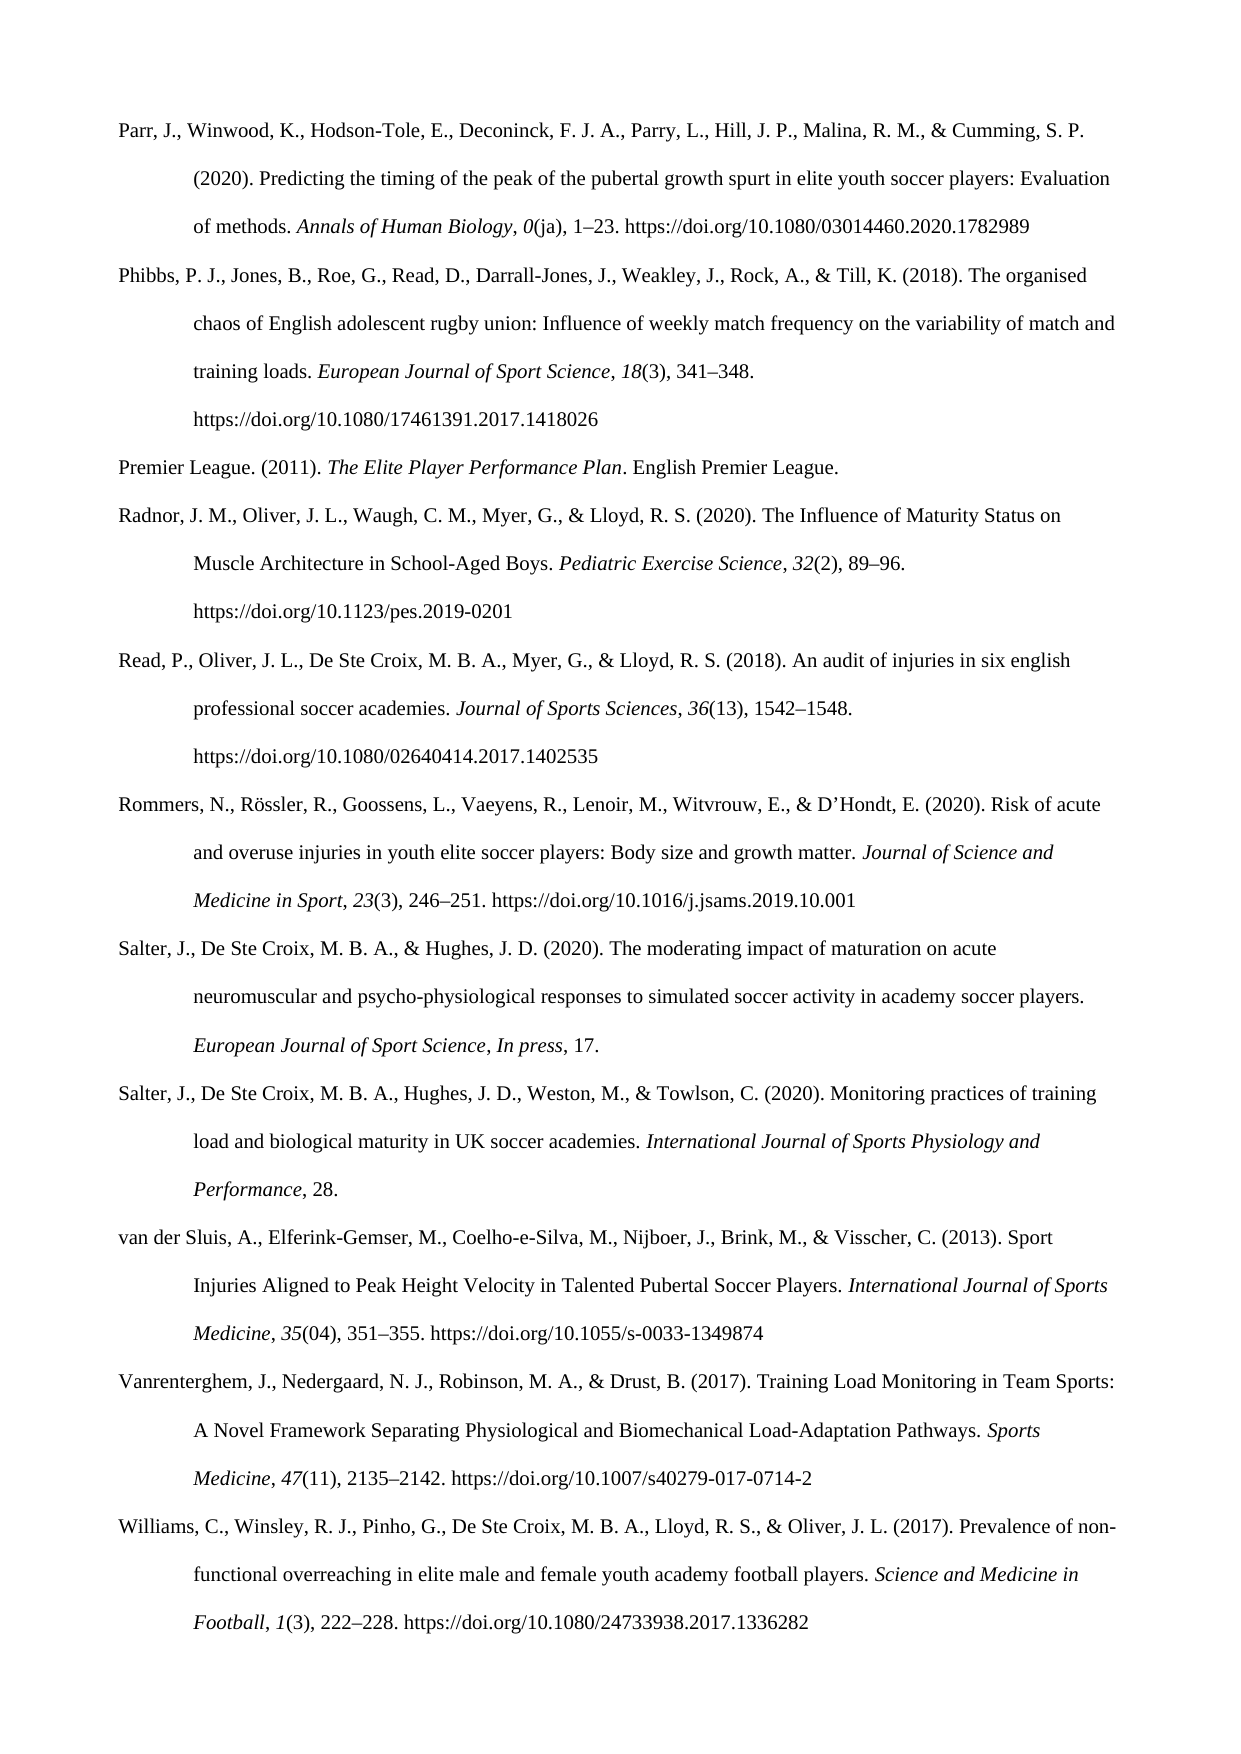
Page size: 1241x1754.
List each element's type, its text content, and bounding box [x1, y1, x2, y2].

text Radnor, J. M., Oliver, J. L., Waugh, C. M., Myer, G., & Lloyd, R. S. (2020). The Influence of Maturity Status on Muscle Architecture in School-Aged Boys. Pediatric Exercise Science, 32(2), 89–96. https://doi.org/10.1123/pes.2019-0201 [118, 503, 1122, 623]
text Premier League. (2011). The Elite Player Performance Plan. English Premier League. [118, 455, 1122, 479]
text van der Sluis, A., Elferink-Gemser, M., Coelho-e-Silva, M., Nijboer, J., Brink, M., & Visscher, C. (2013). Sport Injuries Aligned to Peak Height Velocity in Talented Pubertal Soccer Players. International Journal of Sports Medicine, 35(04), 351–355. https://doi.org/10.1055/s-0033-1349874 [118, 1225, 1122, 1345]
text Read, P., Oliver, J. L., De Ste Croix, M. B. A., Myer, G., & Lloyd, R. S. (2018). An audit of injuries in six english professional soccer academies. Journal of Sports Sciences, 36(13), 1542–1548. https://doi.org/10.1080/02640414.2017.1402535 [118, 647, 1122, 768]
text Parr, J., Winwood, K., Hodson-Tole, E., Deconinck, F. J. A., Parry, L., Hill, J. P., Malina, R. M., & Cumming, S. P. (2020). Predicting the timing of the peak of the pubertal growth spurt in elite youth soccer players: Evaluation of methods. Annals of Human Biology, 0(ja), 1–23. https://doi.org/10.1080/03014460.2020.1782989 [118, 118, 1122, 238]
text Salter, J., De Ste Croix, M. B. A., Hughes, J. D., Weston, M., & Towlson, C. (2020). Monitoring practices of training load and biological maturity in UK soccer academies. International Journal of Sports Physiology and Performance, 28. [118, 1081, 1122, 1201]
text Salter, J., De Ste Croix, M. B. A., & Hughes, J. D. (2020). The moderating impact of maturation on acute neuromuscular and psycho-physiological responses to simulated soccer activity in academy soccer players. European Journal of Sport Science, In press, 17. [118, 936, 1122, 1057]
text Rommers, N., Rössler, R., Goossens, L., Vaeyens, R., Lenoir, M., Witvrouw, E., & D’Hondt, E. (2020). Risk of acute and overuse injuries in youth elite soccer players: Body size and growth matter. Journal of Science and Medicine in Sport, 23(3), 246–251. https://doi.org/10.1016/j.jsams.2019.10.001 [118, 792, 1122, 912]
text Phibbs, P. J., Jones, B., Roe, G., Read, D., Darrall-Jones, J., Weakley, J., Rock, A., & Till, K. (2018). The organised chaos of English adolescent rugby union: Influence of weekly match frequency on the variability of match and training loads. European Journal of Sport Science, 18(3), 341–348. https://doi.org/10.1080/17461391.2017.1418026 [118, 262, 1122, 431]
text Vanrenterghem, J., Nedergaard, N. J., Robinson, M. A., & Drust, B. (2017). Training Load Monitoring in Team Sports: A Novel Framework Separating Physiological and Biomechanical Load-Adaptation Pathways. Sports Medicine, 47(11), 2135–2142. https://doi.org/10.1007/s40279-017-0714-2 [118, 1369, 1122, 1490]
text Williams, C., Winsley, R. J., Pinho, G., De Ste Croix, M. B. A., Lloyd, R. S., & Oliver, J. L. (2017). Prevalence of non-functional overreaching in elite male and female youth academy football players. Science and Medicine in Football, 1(3), 222–228. https://doi.org/10.1080/24733938.2017.1336282 [118, 1514, 1122, 1634]
